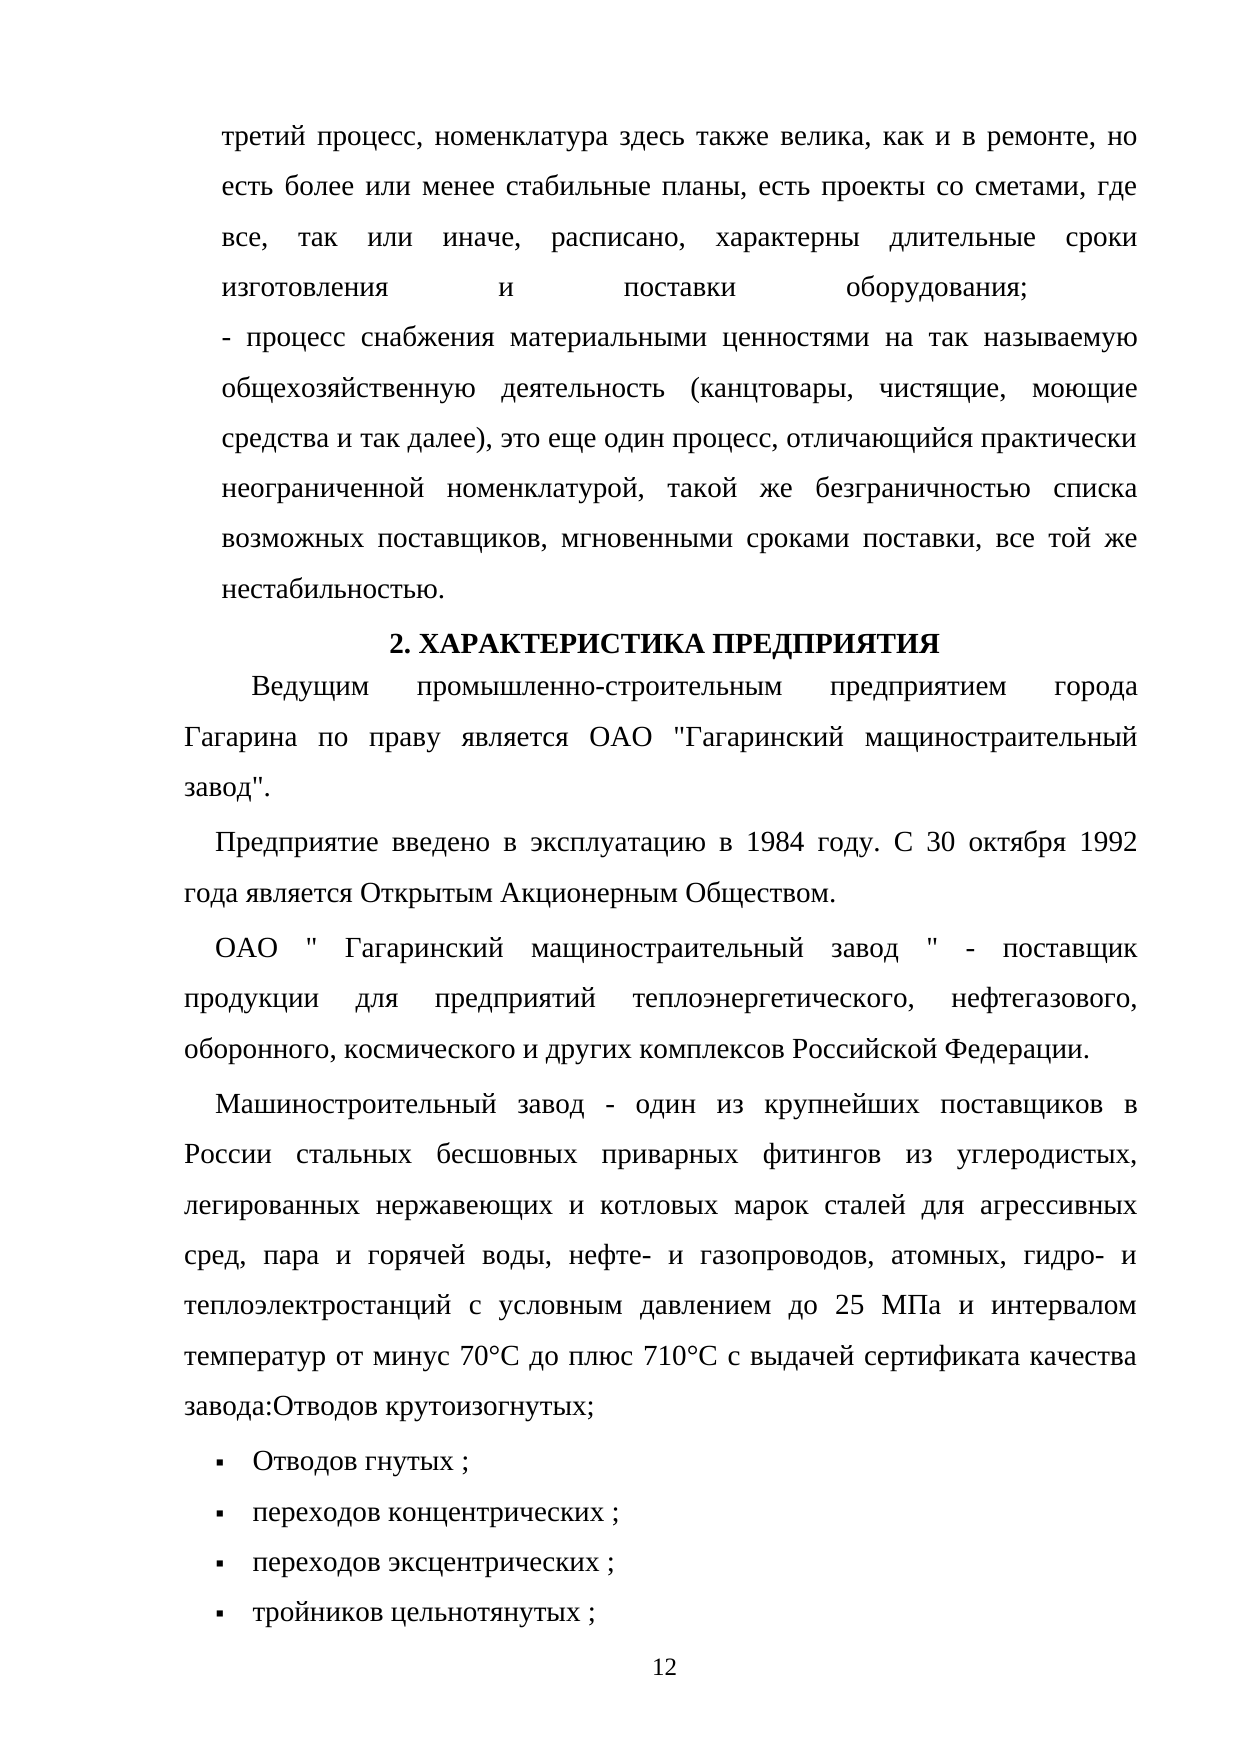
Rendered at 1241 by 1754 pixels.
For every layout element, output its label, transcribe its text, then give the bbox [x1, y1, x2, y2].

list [184, 118, 1138, 604]
text ОАО " Гагаринский мащиностраительный завод " - поставщик продукции для предприятий теплоэнергетического, нефтегазового, оборонного, космического и других комплексов Российской Федерации. [184, 930, 1138, 1064]
list переходов эксцентрических ; [215, 1544, 1152, 1578]
text Машиностроительный завод - один из крупнейших поставщиков в России стальных бесшовных приварных фитингов из углеродистых, легированных нержавеющих и котловых марок сталей для агрессивных сред, пара и горячей воды, нефте- и газопроводов, атомных, гидро- и теплоэлектростанций с условным давлением до 25 МПа и интервалом температур от минус 70°С до плюс 710°С с выдачей сертификата качества завода:Отводов крутоизогнутых; [184, 1086, 1138, 1422]
list переходов концентрических ; [215, 1494, 1152, 1527]
text Ведущим промышленно-строительным предприятием города Гагарина по праву является ОАО "Гагаринский мащиностраительный завод". [184, 668, 1138, 802]
list тройников цельнотянутых ; [215, 1594, 1152, 1628]
list Отводов гнутых ; [215, 1443, 1152, 1477]
text Предприятие введено в эксплуатацию в 1984 году. С 30 октября 1992 года является Открытым Акционерным Обществом. [184, 824, 1138, 908]
subtitle 2. ХАРАКТЕРИСТИКА ПРЕДПРИЯТИЯ [177, 626, 1152, 660]
